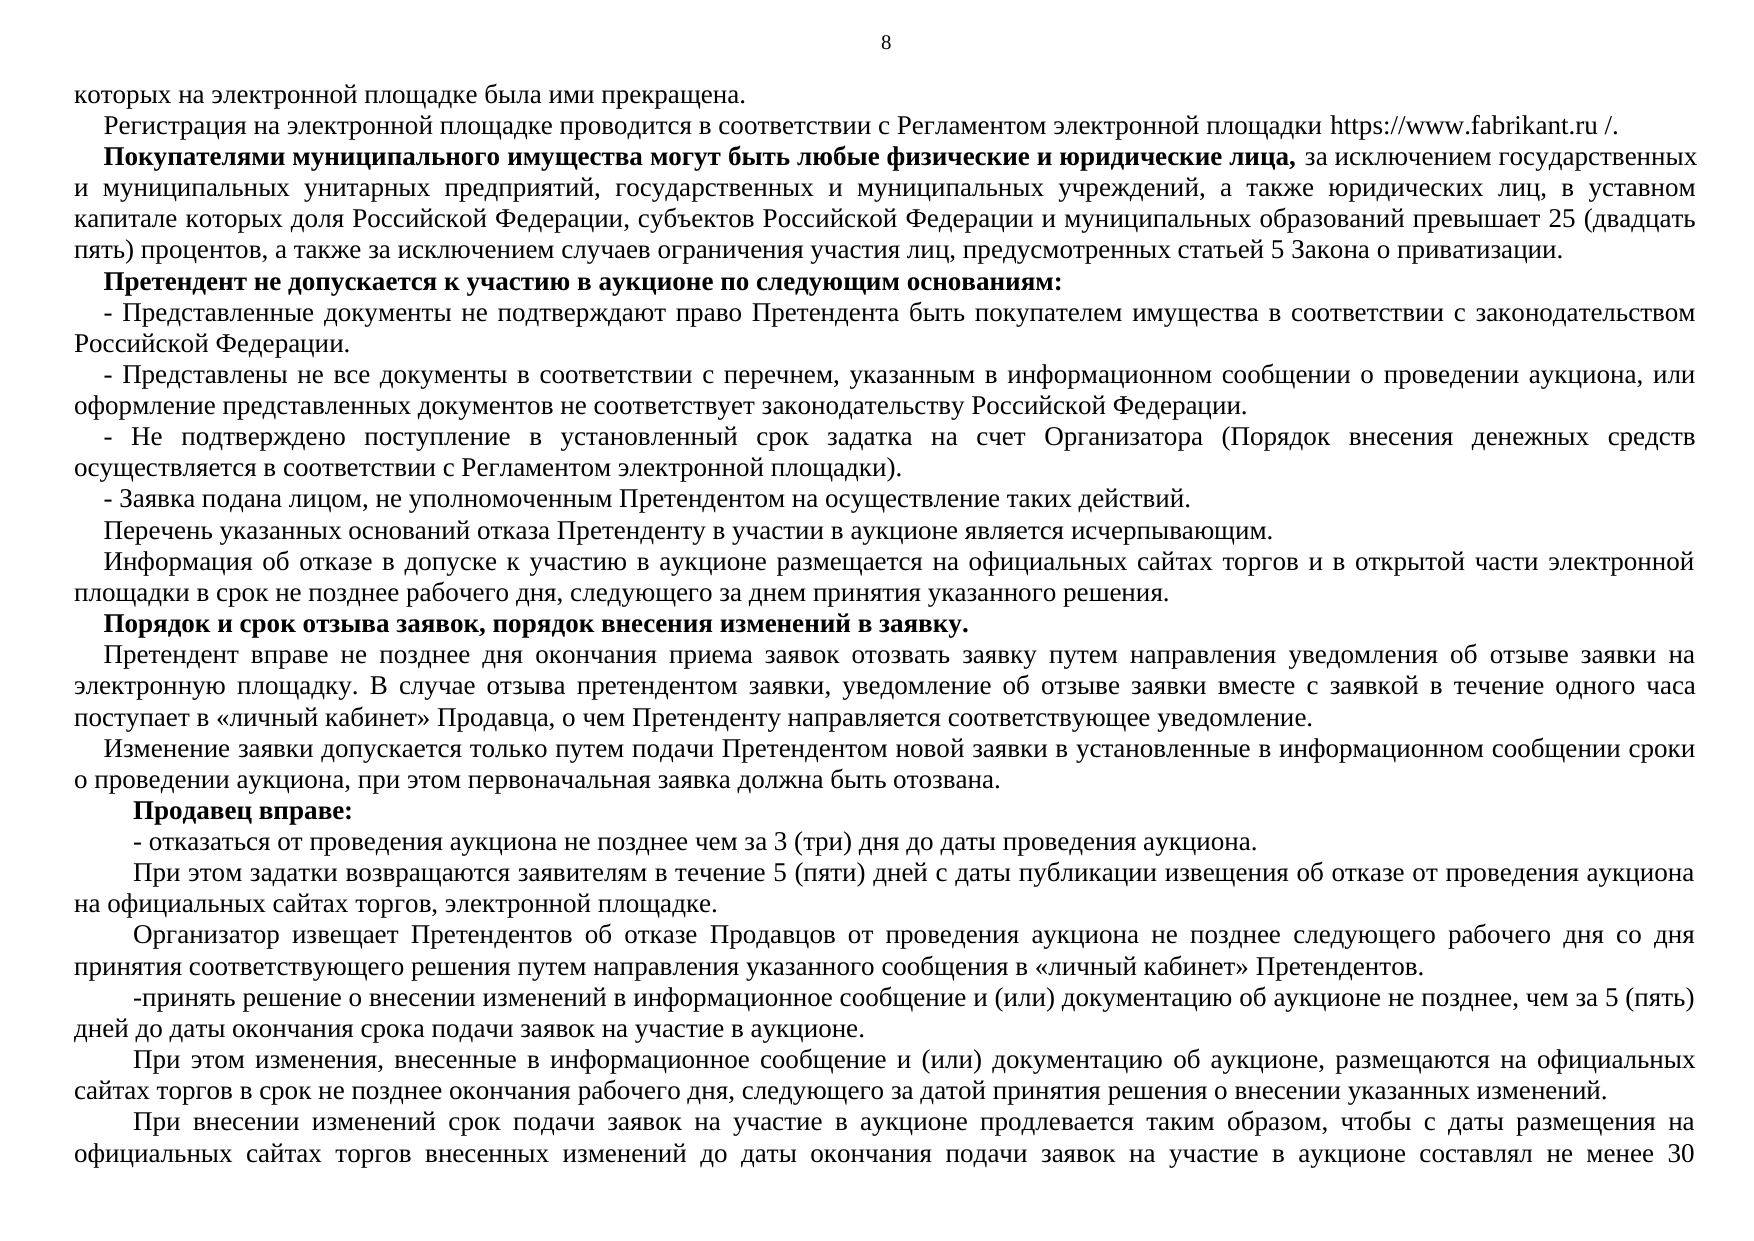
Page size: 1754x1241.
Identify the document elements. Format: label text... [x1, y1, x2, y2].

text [74, 78, 1698, 109]
text Претендент вправе не позднее дня окончания приема заявок отозвать заявку путем направления уведомления об отзыве заявки на электронную площадку. В случае отзыва претендентом заявки, уведомление об отзыве заявки вместе с заявкой в течение одного часа поступает в «личный кабинет» Продавца, о чем Претенденту направляется соответствующее уведомление. [74, 638, 1698, 732]
text - Заявка подана лицом, не уполномоченным Претендентом на осуществление таких действий. [74, 483, 1698, 514]
text Регистрация на электронной площадке проводится в соответствии с Регламентом электронной площадки https://www.fabrikant.ru /. [74, 109, 1698, 140]
text -принять решение о внесении изменений в информационное сообщение и (или) документацию об аукционе не позднее, чем за 5 (пять) дней до даты окончания срока подачи заявок на участие в аукционе. [74, 981, 1698, 1043]
text Информация об отказе в допуске к участию в аукционе размещается на официальных сайтах торгов и в открытой части электронной площадки в срок не позднее рабочего дня, следующего за днем принятия указанного решения. [74, 545, 1698, 607]
text Претендент не допускается к участию в аукционе по следующим основаниям: [74, 264, 1698, 296]
text Перечень указанных оснований отказа Претенденту в участии в аукционе является исчерпывающим. [74, 514, 1698, 545]
text Продавец вправе: [74, 794, 1698, 825]
text При этом изменения, внесенные в информационное сообщение и (или) документацию об аукционе, размещаются на официальных сайтах торгов в срок не позднее окончания рабочего дня, следующего за датой принятия решения о внесении указанных изменений. [74, 1043, 1698, 1106]
text При этом задатки возвращаются заявителям в течение 5 (пяти) дней с даты публикации извещения об отказе от проведения аукциона на официальных сайтах торгов, электронной площадке. [74, 856, 1698, 919]
text Изменение заявки допускается только путем подачи Претендентом новой заявки в установленные в информационном сообщении сроки о проведении аукциона, при этом первоначальная заявка должна быть отозвана. [74, 732, 1698, 794]
text - отказаться от проведения аукциона не позднее чем за 3 (три) дня до даты проведения аукциона. [74, 825, 1698, 856]
text - Представлены не все документы в соответствии с перечнем, указанным в информационном сообщении о проведении аукциона, или оформление представленных документов не соответствует законодательству Российской Федерации. [74, 358, 1698, 420]
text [74, 1106, 1698, 1168]
text Покупателями муниципального имущества могут быть любые физические и юридические лица, за исключением государственных и муниципальных унитарных предприятий, государственных и муниципальных учреждений, а также юридических лиц, в уставном капитале которых доля Российской Федерации, субъектов Российской Федерации и муниципальных образований превышает 25 (двадцать пять) процентов, а также за исключением случаев ограничения участия лиц, предусмотренных статьей 5 Закона о приватизации. [74, 140, 1698, 264]
text Организатор извещает Претендентов об отказе Продавцов от проведения аукциона не позднее следующего рабочего дня со дня принятия соответствующего решения путем направления указанного сообщения в «личный кабинет» Претендентов. [74, 919, 1698, 981]
text - Представленные документы не подтверждают право Претендента быть покупателем имущества в соответствии с законодательством Российской Федерации. [74, 296, 1698, 358]
text - Не подтверждено поступление в установленный срок задатка на счет Организатора (Порядок внесения денежных средств осуществляется в соответствии с Регламентом электронной площадки). [74, 420, 1698, 483]
text Порядок и срок отзыва заявок, порядок внесения изменений в заявку. [74, 607, 1698, 638]
